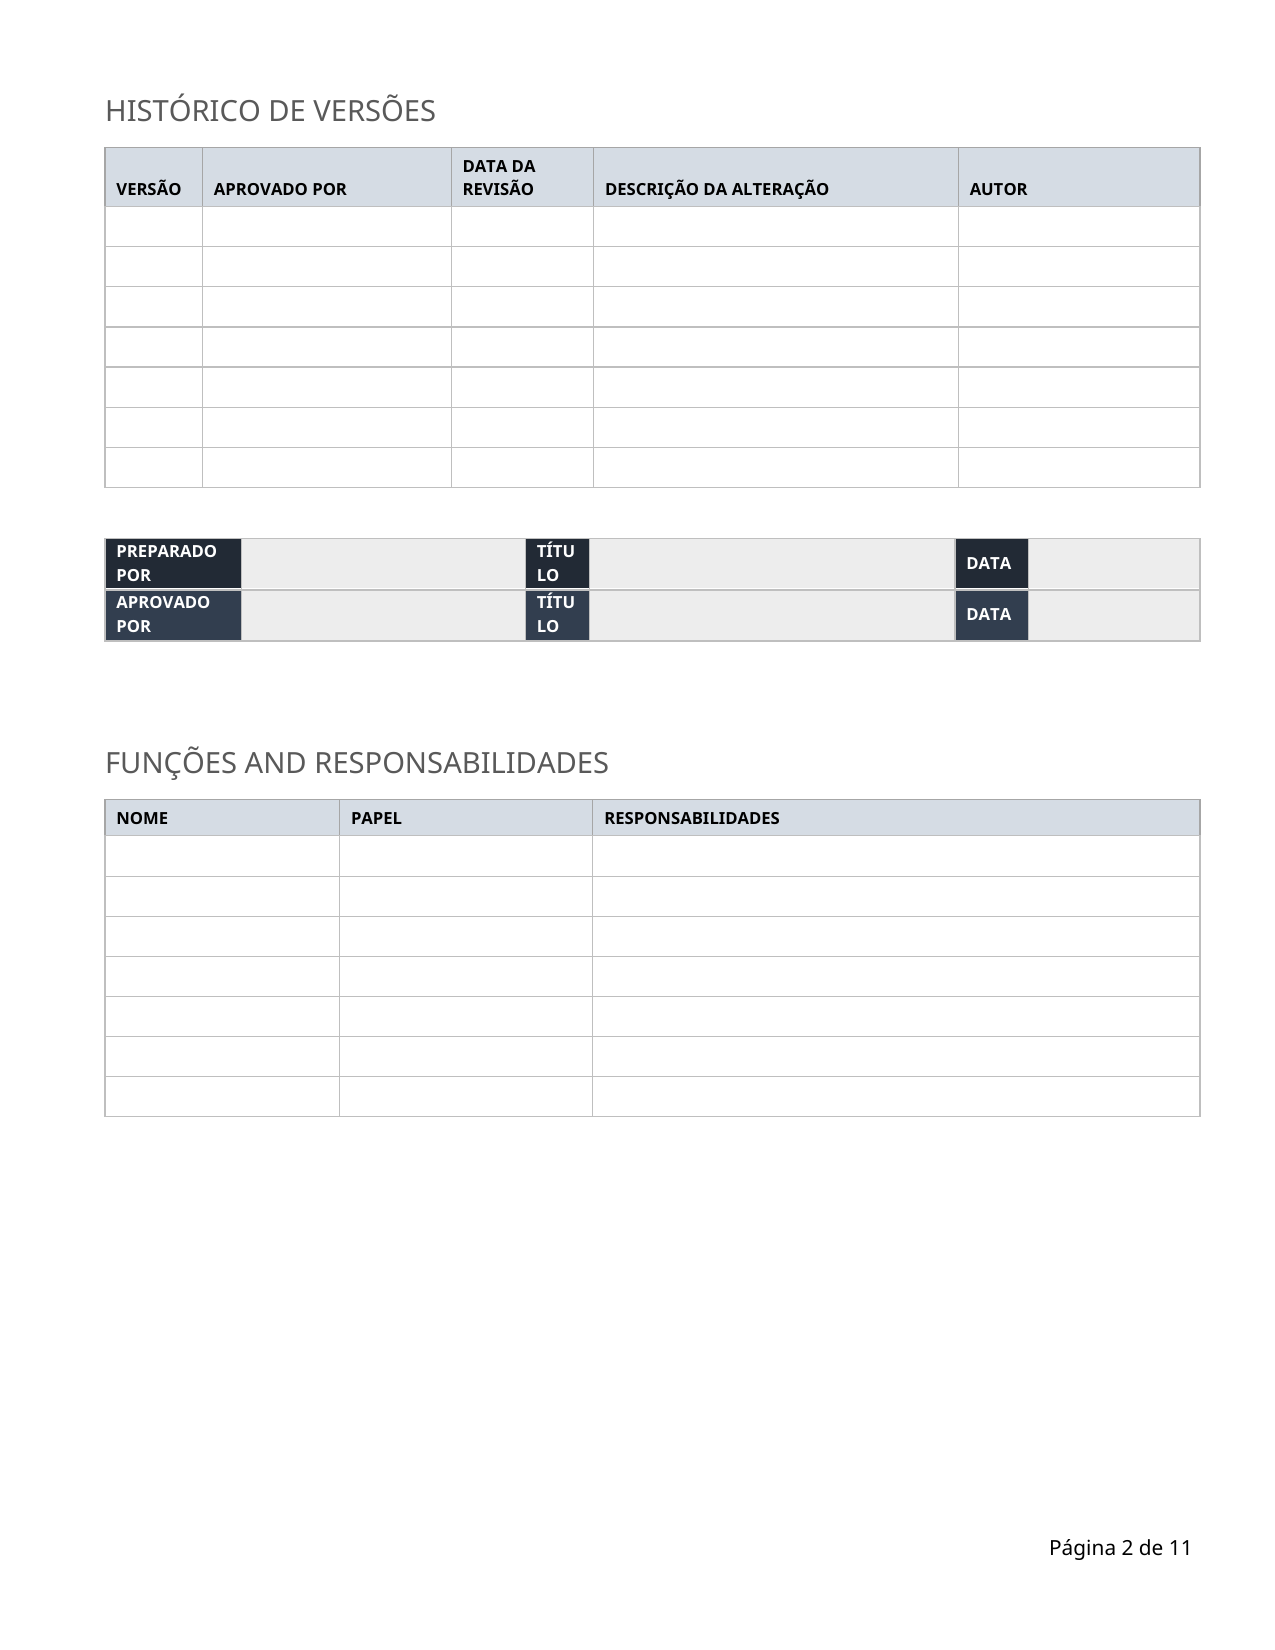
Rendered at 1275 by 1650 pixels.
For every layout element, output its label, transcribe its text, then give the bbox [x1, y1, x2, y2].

table_cell [106, 247, 202, 286]
table_cell [106, 328, 202, 366]
table_cell [959, 408, 1199, 447]
table_cell [593, 1077, 1199, 1116]
table_cell [594, 287, 958, 326]
table_cell [452, 287, 593, 326]
table_cell [203, 408, 451, 447]
table_cell [106, 877, 339, 916]
table_cell [203, 328, 451, 366]
table_cell [106, 408, 202, 447]
table_header DATA [956, 539, 1028, 588]
table_cell [452, 328, 593, 366]
table_cell [452, 247, 593, 286]
table_cell [340, 997, 592, 1036]
table_cell [242, 591, 525, 640]
table_cell [594, 247, 958, 286]
table_cell [593, 997, 1199, 1036]
table_cell [106, 207, 202, 246]
table_cell [1029, 591, 1199, 640]
table_cell [590, 591, 954, 640]
table_cell [959, 207, 1199, 246]
table_cell [340, 1077, 592, 1116]
table_cell [594, 408, 958, 447]
table_cell [594, 368, 958, 407]
table_cell [593, 957, 1199, 996]
table_cell [106, 1037, 339, 1076]
table_cell [959, 368, 1199, 407]
table_cell [340, 836, 592, 876]
table_cell [452, 408, 593, 447]
table_cell [203, 247, 451, 286]
table_cell [106, 287, 202, 326]
table_cell [106, 957, 339, 996]
table_cell [593, 917, 1199, 956]
table_cell DATA [956, 591, 1028, 640]
table_header DESCRIÇÃO DA ALTERAÇÃO [594, 148, 958, 206]
table_header APROVADO POR [203, 148, 451, 206]
table_header [1029, 539, 1199, 588]
table_cell [452, 368, 593, 407]
table_cell [452, 207, 593, 246]
table_cell [959, 287, 1199, 326]
subtitle HISTÓRICO DE VERSÕES [105, 91, 1275, 130]
table_header AUTOR [959, 148, 1199, 206]
table_cell [594, 328, 958, 366]
table_cell [106, 836, 339, 876]
table_cell [106, 997, 339, 1036]
table_header NOME [106, 800, 339, 835]
table_cell [106, 448, 202, 487]
table_header DATA DA REVISÃO [452, 148, 593, 206]
table_cell [340, 877, 592, 916]
table_header RESPONSABILIDADES [593, 800, 1199, 835]
table_cell [106, 917, 339, 956]
table_cell [594, 448, 958, 487]
table_cell [203, 207, 451, 246]
table_header PAPEL [340, 800, 592, 835]
table_cell [340, 957, 592, 996]
table_cell TÍTULO [526, 591, 589, 640]
table_header TÍTULO [526, 539, 589, 588]
table_cell [959, 328, 1199, 366]
subtitle FUNÇÕES AND RESPONSABILIDADES [105, 743, 1275, 782]
table_header [242, 539, 525, 588]
table_header PREPARADO POR [106, 539, 241, 588]
table_cell [593, 877, 1199, 916]
table_cell [106, 1077, 339, 1116]
table_cell [593, 836, 1199, 876]
table_cell [959, 247, 1199, 286]
table_cell [594, 207, 958, 246]
table_cell [452, 448, 593, 487]
table_cell [340, 1037, 592, 1076]
table_cell [593, 1037, 1199, 1076]
table_cell [203, 448, 451, 487]
table_header [590, 539, 954, 588]
table_header VERSÃO [106, 148, 202, 206]
table_cell APROVADO POR [106, 591, 241, 640]
table_cell [340, 917, 592, 956]
table_cell [203, 287, 451, 326]
table_cell [203, 368, 451, 407]
table_cell [106, 368, 202, 407]
table_cell [959, 448, 1199, 487]
